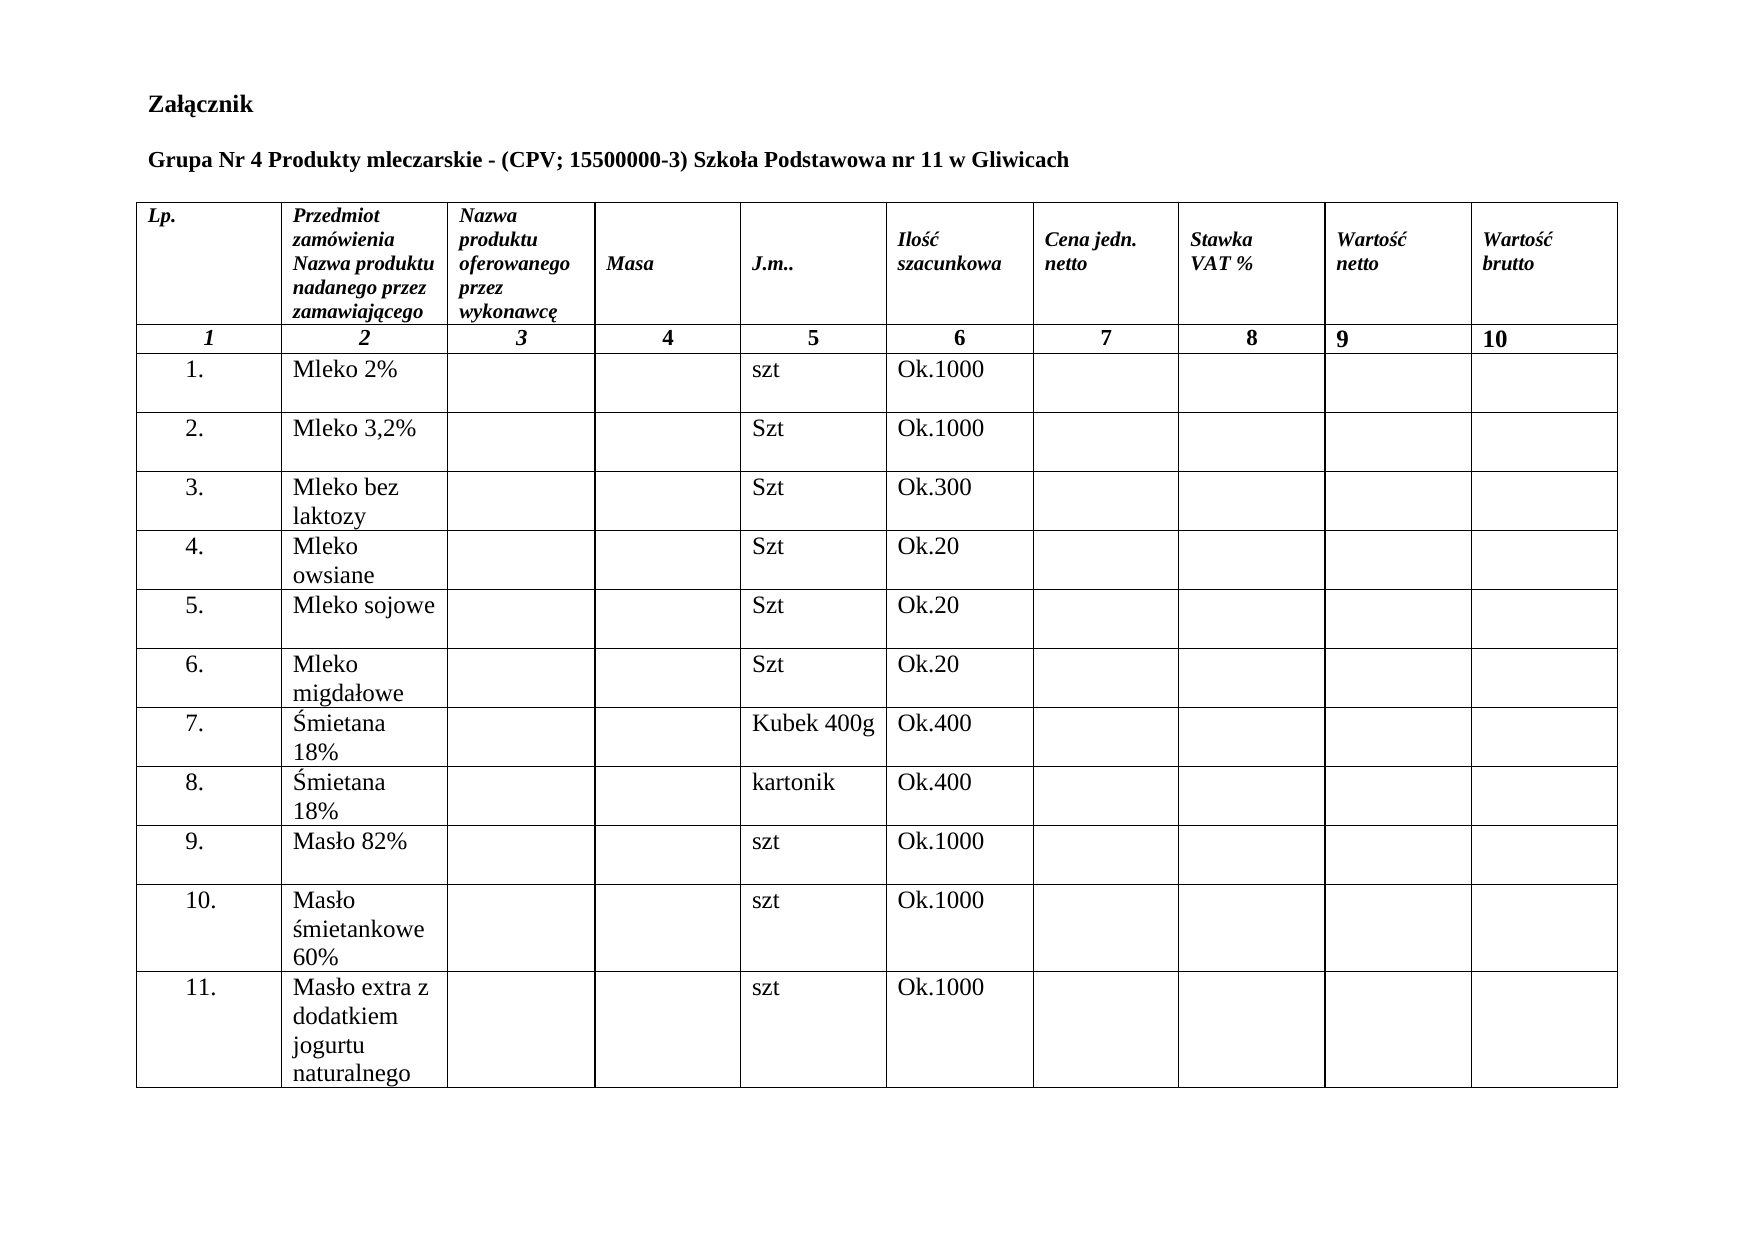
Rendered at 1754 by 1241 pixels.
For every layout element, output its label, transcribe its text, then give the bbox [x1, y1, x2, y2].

table_cell Ok.20 [887, 649, 1033, 707]
table_cell [1179, 472, 1324, 530]
table_cell [1179, 590, 1324, 648]
table_cell 1 [137, 325, 281, 353]
table_cell [1326, 826, 1471, 884]
table_cell Szt [741, 590, 886, 648]
table_header Stawka VAT % [1179, 203, 1324, 323]
table_cell [1179, 708, 1324, 766]
table_header Przedmiot zamówienia Nazwa produktu nadanego przez zamawiającego [282, 203, 447, 323]
table_cell 2 [282, 325, 447, 353]
table_cell [137, 767, 281, 825]
table_cell Szt [741, 413, 886, 471]
table_cell Ok.1000 [887, 413, 1033, 471]
table_cell Mleko sojowe [282, 590, 447, 648]
table_cell Szt [741, 472, 886, 530]
table_cell [1472, 885, 1617, 971]
table_cell [1326, 590, 1471, 648]
table_cell [596, 472, 740, 530]
table_cell [1179, 531, 1324, 589]
table_cell [1179, 649, 1324, 707]
table_cell [1034, 972, 1178, 1087]
table_cell Ok.400 [887, 767, 1033, 825]
table_cell [1179, 413, 1324, 471]
table_cell kartonik [741, 767, 886, 825]
table_cell [137, 472, 281, 530]
table_cell szt [741, 826, 886, 884]
table_cell [137, 708, 281, 766]
table_header Cena jedn. netto [1034, 203, 1178, 323]
table_cell 4 [596, 325, 740, 353]
table_cell [1326, 885, 1471, 971]
table_cell Ok.1000 [887, 354, 1033, 412]
table_cell [448, 413, 594, 471]
table_cell [1179, 826, 1324, 884]
table_cell [596, 413, 740, 471]
table_cell Ok.1000 [887, 826, 1033, 884]
table_cell [1472, 531, 1617, 589]
table_cell [596, 649, 740, 707]
table_cell [596, 531, 740, 589]
table_cell [596, 826, 740, 884]
table_cell [596, 708, 740, 766]
table_cell [1034, 649, 1178, 707]
table_cell Mleko 3,2% [282, 413, 447, 471]
table_cell [137, 972, 281, 1087]
table_cell [448, 354, 594, 412]
table_header Masa [596, 203, 740, 323]
table_cell [137, 826, 281, 884]
table_cell [1472, 472, 1617, 530]
table_cell [137, 885, 281, 971]
table_cell 10 [1472, 325, 1617, 353]
table_cell [596, 885, 740, 971]
table_header Wartość netto [1326, 203, 1471, 323]
table_cell Ok.1000 [887, 885, 1033, 971]
table_cell [1179, 767, 1324, 825]
table_cell [137, 649, 281, 707]
table_cell Ok.1000 [887, 972, 1033, 1087]
table_cell szt [741, 885, 886, 971]
table_cell [1034, 708, 1178, 766]
table_header Lp. [137, 203, 281, 323]
table_cell 9 [1326, 325, 1471, 353]
table_header J.m.. [741, 203, 886, 323]
table_cell [1179, 972, 1324, 1087]
table_cell [1034, 531, 1178, 589]
table_cell [1326, 767, 1471, 825]
table_cell [1472, 649, 1617, 707]
table_cell [1034, 413, 1178, 471]
text Załącznik [148, 89, 1606, 117]
table_cell [448, 826, 594, 884]
table_cell [596, 354, 740, 412]
table_cell [1326, 531, 1471, 589]
table_cell Masło extra z dodatkiem jogurtu naturalnego [282, 972, 447, 1087]
table_cell [1034, 826, 1178, 884]
table_cell [1326, 972, 1471, 1087]
table_cell Masło śmietankowe 60% [282, 885, 447, 971]
table_cell [596, 972, 740, 1087]
table_cell Mleko bez laktozy [282, 472, 447, 530]
table_cell 6 [887, 325, 1033, 353]
table_header Nazwa produktu oferowanego przez wykonawcę [448, 203, 594, 323]
table_cell [1472, 972, 1617, 1087]
table_cell [137, 531, 281, 589]
table_cell [1326, 354, 1471, 412]
table_cell [1326, 708, 1471, 766]
table_cell [1326, 472, 1471, 530]
table_cell [596, 590, 740, 648]
table_header Ilość szacunkowa [887, 203, 1033, 323]
table_cell Ok.20 [887, 590, 1033, 648]
table_cell [1326, 413, 1471, 471]
table_cell [448, 708, 594, 766]
table_cell [1034, 885, 1178, 971]
table_cell Ok.400 [887, 708, 1033, 766]
table_cell [1034, 472, 1178, 530]
table_cell [596, 767, 740, 825]
table_cell 8 [1179, 325, 1324, 353]
table_cell [1034, 354, 1178, 412]
table_cell [1472, 826, 1617, 884]
table_cell Mleko owsiane [282, 531, 447, 589]
table_cell 5 [741, 325, 886, 353]
table_cell [137, 413, 281, 471]
table_cell Szt [741, 649, 886, 707]
table_cell [1472, 767, 1617, 825]
table_cell szt [741, 972, 886, 1087]
table_cell [1472, 354, 1617, 412]
table_cell [1034, 590, 1178, 648]
table_header Wartość brutto [1472, 203, 1617, 323]
table_cell [137, 354, 281, 412]
table_cell [1034, 767, 1178, 825]
table_cell [448, 590, 594, 648]
table_cell 7 [1034, 325, 1178, 353]
table_cell Kubek 400g [741, 708, 886, 766]
table_cell [1472, 413, 1617, 471]
text Grupa Nr 4 Produkty mleczarskie - (CPV; 15500000-3) Szkoła Podstawowa nr 11 w Gliwicach [148, 147, 1606, 173]
table_cell [448, 472, 594, 530]
table_cell [448, 972, 594, 1087]
table_cell Śmietana 18% [282, 708, 447, 766]
table_cell [448, 885, 594, 971]
table_cell Szt [741, 531, 886, 589]
table_cell [1179, 885, 1324, 971]
table_cell szt [741, 354, 886, 412]
table_cell [137, 590, 281, 648]
table_cell [448, 531, 594, 589]
table_cell Masło 82% [282, 826, 447, 884]
table_cell [1326, 649, 1471, 707]
table_cell Mleko migdałowe [282, 649, 447, 707]
table_cell 3 [448, 325, 594, 353]
table_cell [448, 767, 594, 825]
table_cell Ok.20 [887, 531, 1033, 589]
table_cell [1472, 708, 1617, 766]
table_cell [1472, 590, 1617, 648]
table_cell Mleko 2% [282, 354, 447, 412]
table_cell Śmietana 18% [282, 767, 447, 825]
table_cell [448, 649, 594, 707]
table_cell Ok.300 [887, 472, 1033, 530]
table_cell [1179, 354, 1324, 412]
